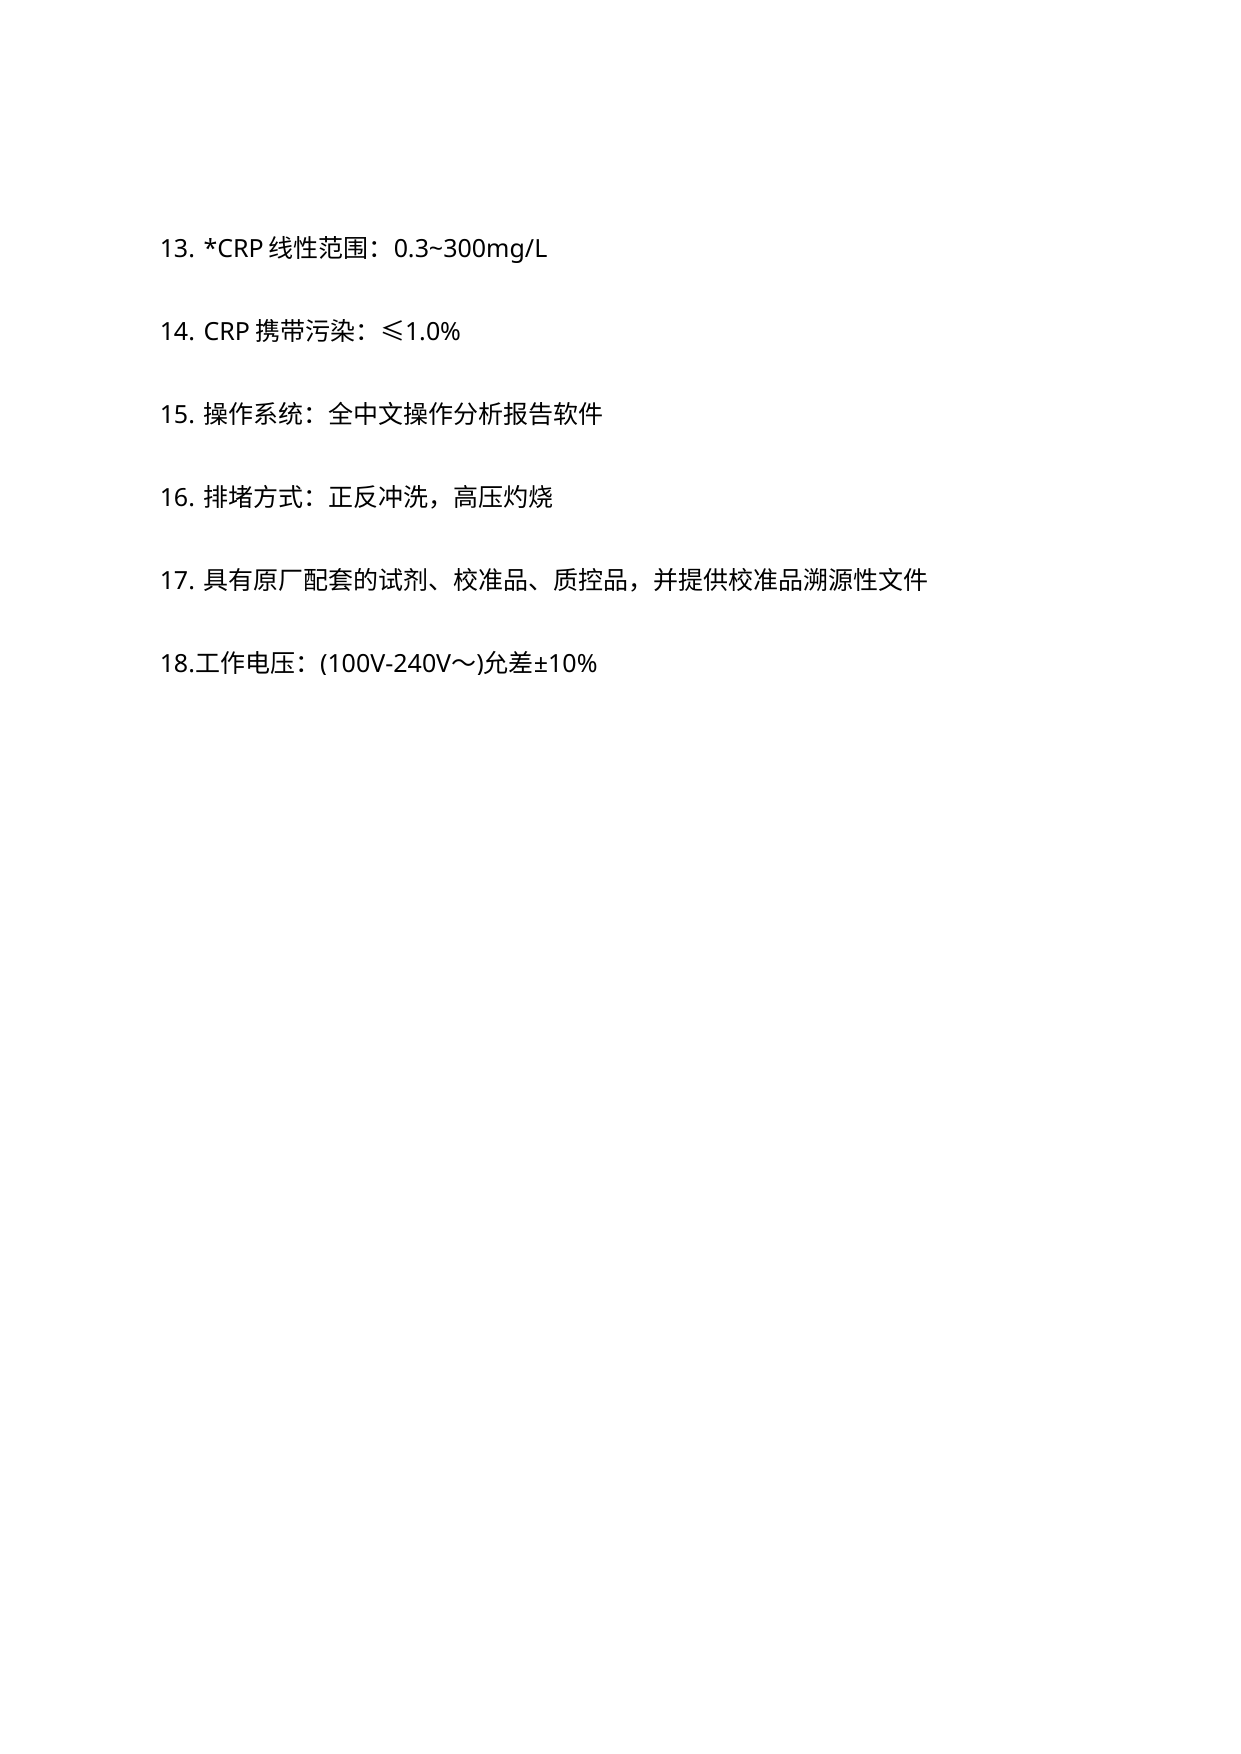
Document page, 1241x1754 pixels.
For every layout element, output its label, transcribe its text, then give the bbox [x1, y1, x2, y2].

list 操作系统：全中文操作分析报告软件 [159, 380, 1081, 445]
list CRP携带污染：≤1.0% [159, 297, 1081, 362]
list 具有原厂配套的试剂、校准品、质控品，并提供校准品溯源性文件 [159, 546, 1081, 611]
list 排堵方式：正反冲洗，高压灼烧 [159, 463, 1081, 528]
list *CRP线性范围：0.3~300mg/L [159, 214, 1081, 279]
list 18.工作电压：(100V-240V～)允差±10% [159, 629, 1081, 694]
